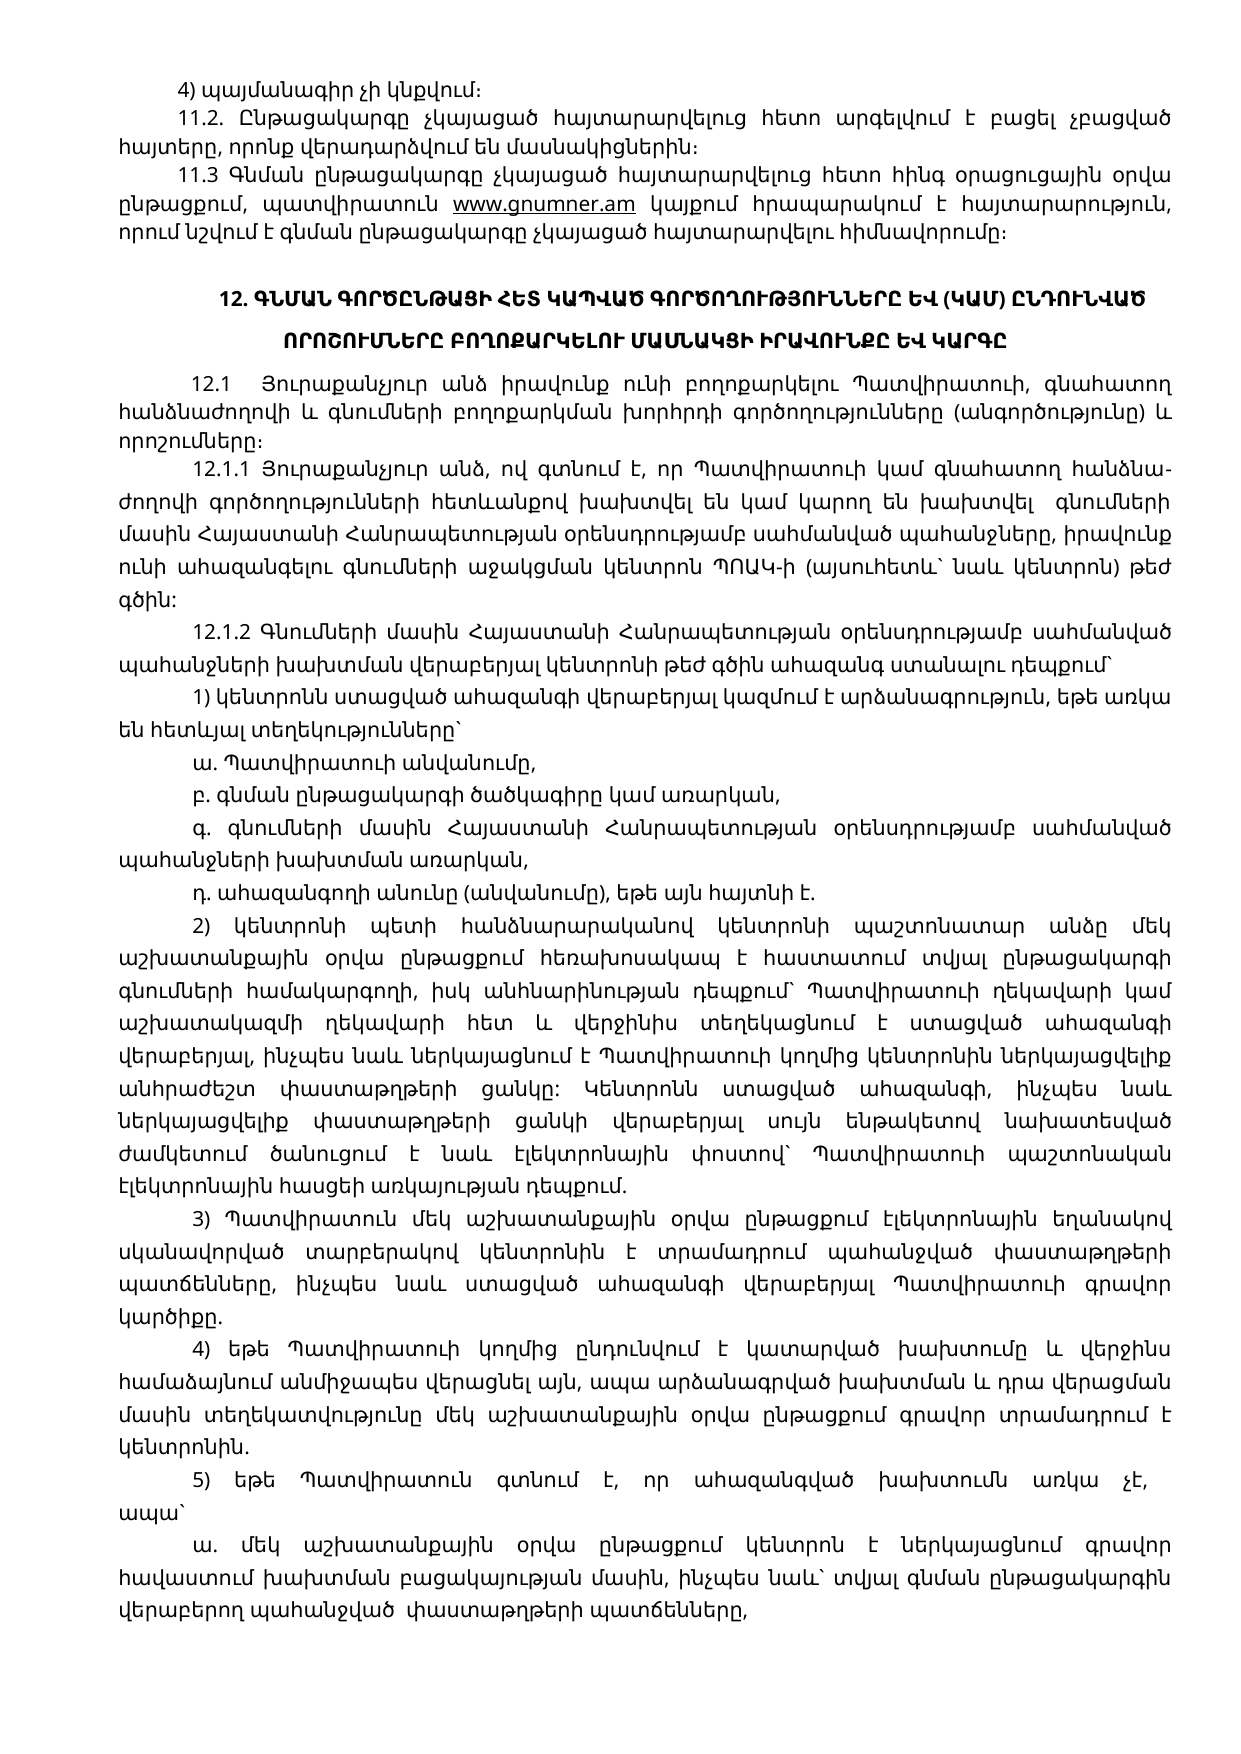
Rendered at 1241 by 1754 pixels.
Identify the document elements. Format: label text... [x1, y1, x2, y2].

text 12.1 Յուրաքանչյուր անձ իրավունք ունի բողոքարկելու Պատվիրատուի, գնահատող հանձնաժողովի և գնումների բողոքարկման խորհրդի գործողությունները (անգործությունը) և որոշումները։ [118, 369, 1172, 454]
text 12. ԳՆՄԱՆ ԳՈՐԾԸՆԹԱՑԻ ՀԵՏ ԿԱՊՎԱԾ ԳՈՐԾՈՂՈՒԹՅՈՒՆՆԵՐԸ ԵՎ (ԿԱՄ) ԸՆԴՈՒՆՎԱԾ ՈՐՈՇՈՒՄՆԵՐԸ ԲՈՂՈՔԱՐԿԵԼՈՒ ՄԱՍՆԱԿՑԻ ԻՐԱՎՈՒՆՔԸ ԵՎ ԿԱՐԳԸ [118, 284, 1172, 355]
text դ. ահազանգողի անունը (անվանումը), եթե այն հայտնի է. [118, 878, 1172, 907]
text 12.1.2 Գնումների մասին Հայաստանի Հանրապետության օրենսդրությամբ սահմանված պահանջների խախտման վերաբերյալ կենտրոնի թեժ գծին ահազանգ ստանալու դեպքում` [118, 617, 1172, 678]
text 2) կենտրոնի պետի հանձնարարականով կենտրոնի պաշտոնատար անձը մեկ աշխատանքային օրվա ընթացքում հեռախոսակապ է հաստատում տվյալ ընթացակարգի գնումների համակարգողի, իսկ անհնարինության դեպքում` Պատվիրատուի ղեկավարի կամ աշխատակազմի ղեկավարի հետ և վերջինիս տեղեկացնում է ստացված ահազանգի վերաբերյալ, ինչպես նաև ներկայացնում է Պատվիրատուի կողմից կենտրոնին ներկայացվելիք անհրաժեշտ փաստաթղթերի ցանկը: Կենտրոնն ստացված ահազանգի, ինչպես նաև ներկայացվելիք փաստաթղթերի ցանկի վերաբերյալ սույն ենթակետով նախատեսված ժամկետում ծանուցում է նաև էլեկտրոնային փոստով` Պատվիրատուի պաշտոնական էլեկտրոնային հասցեի առկայության դեպքում. [118, 911, 1172, 1200]
text 4) պայմանագիր չի կնքվում։ [118, 75, 1172, 103]
text գ. գնումների մասին Հայաստանի Հանրապետության օրենսդրությամբ սահմանված պահանջների խախտման առարկան, [118, 813, 1172, 874]
text բ. գնման ընթացակարգի ծածկագիրը կամ առարկան, [118, 780, 1172, 809]
text 12.1.1 Յուրաքանչյուր անձ, ով գտնում է, որ Պատվիրատուի կամ գնահատող հանձնաժողովի գործողությունների հետևանքով խախտվել են կամ կարող են խախտվել գնումների մասին Հայաստանի Հանրապետության օրենսդրությամբ սահմանված պահանջները, իրավունք ունի ահազանգելու գնումների աջակցման կենտրոն ՊՈԱԿ-ի (այսուհետև` նաև կենտրոն) թեժ գծին: [118, 454, 1172, 613]
text ա. Պատվիրատուի անվանումը, [118, 748, 1172, 776]
text 5) եթե Պատվիրատուն գտնում է, որ ահազանգված խախտումն առկա չէ, ապա` [118, 1465, 1172, 1526]
text ա. մեկ աշխատանքային օրվա ընթացքում կենտրոն է ներկայացնում գրավոր հավաստում խախտման բացակայության մասին, ինչպես նաև` տվյալ գնման ընթացակարգին վերաբերող պահանջված փաստաթղթերի պատճենները, [118, 1530, 1172, 1624]
text 11.3 Գնման ընթացակարգը չկայացած հայտարարվելուց հետո հինգ օրացուցային օրվա ընթացքում, պատվիրատուն www.gnumner.am կայքում հրապարակում է հայտարարություն, որում նշվում է գնման ընթացակարգը չկայացած հայտարարվելու հիմնավորումը։ [118, 160, 1172, 246]
text 11.2. Ընթացակարգը չկայացած հայտարարվելուց հետո արգելվում է բացել չբացված հայտերը, որոնք վերադարձվում են մասնակիցներին։ [118, 103, 1172, 160]
text 1) կենտրոնն ստացված ահազանգի վերաբերյալ կազմում է արձանագրություն, եթե առկա են հետևյալ տեղեկությունները` [118, 682, 1172, 743]
text 3) Պատվիրատուն մեկ աշխատանքային օրվա ընթացքում էլեկտրոնային եղանակով սկանավորված տարբերակով կենտրոնին է տրամադրում պահանջված փաստաթղթերի պատճենները, ինչպես նաև ստացված ահազանգի վերաբերյալ Պատվիրատուի գրավոր կարծիքը. [118, 1204, 1172, 1330]
text 4) եթե Պատվիրատուի կողմից ընդունվում է կատարված խախտումը և վերջինս համաձայնում անմիջապես վերացնել այն, ապա արձանագրված խախտման և դրա վերացման մասին տեղեկատվությունը մեկ աշխատանքային օրվա ընթացքում գրավոր տրամադրում է կենտրոնին. [118, 1334, 1172, 1461]
